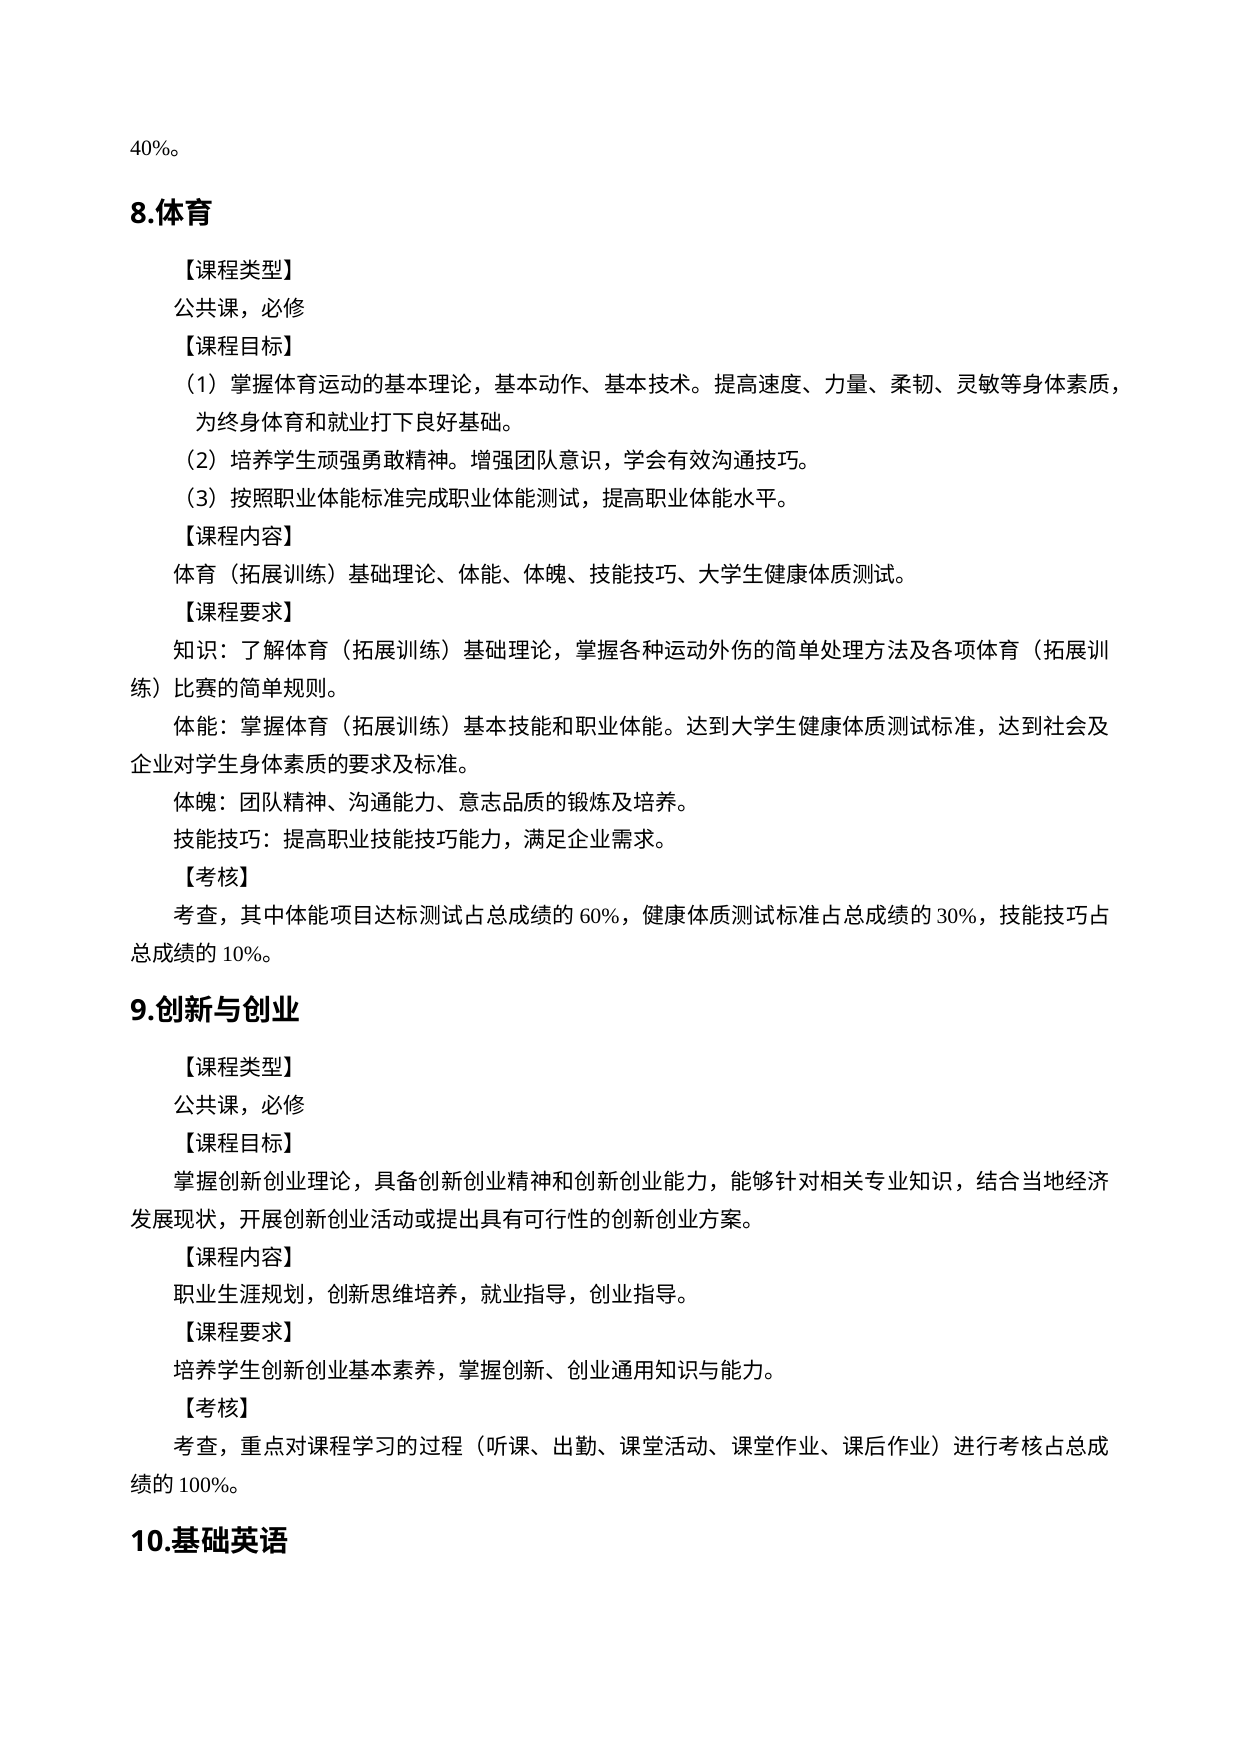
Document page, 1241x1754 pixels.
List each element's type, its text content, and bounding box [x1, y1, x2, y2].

text 考查，其中体能项目达标测试占总成绩的60%，健康体质测试标准占总成绩的30%，技能技巧占总成绩的10%。 [130, 898, 1110, 968]
text 9.创新与创业 [130, 987, 1110, 1029]
text 体魄：团队精神、沟通能力、意志品质的锻炼及培养。 [130, 784, 1110, 816]
text 【课程要求】 [130, 595, 1110, 627]
text 【课程内容】 [130, 519, 1110, 551]
text 【课程类型】 [130, 253, 1110, 285]
text 【考核】 [130, 860, 1110, 892]
text 【课程类型】 [130, 1050, 1110, 1082]
text 【课程内容】 [130, 1239, 1110, 1271]
text 知识：了解体育（拓展训练）基础理论，掌握各种运动外伤的简单处理方法及各项体育（拓展训练）比赛的简单规则。 [130, 633, 1110, 702]
text （2）培养学生顽强勇敢精神。增强团队意识，学会有效沟通技巧。 [174, 443, 1110, 475]
text 掌握创新创业理论，具备创新创业精神和创新创业能力，能够针对相关专业知识，结合当地经济发展现状，开展创新创业活动或提出具有可行性的创新创业方案。 [130, 1164, 1110, 1233]
text 公共课，必修 [130, 291, 1110, 323]
text 【课程目标】 [174, 329, 1110, 361]
text 10.基础英语 [130, 1517, 1110, 1560]
text 8.体育 [130, 190, 1110, 232]
text 培养学生创新创业基本素养，掌握创新、创业通用知识与能力。 [130, 1353, 1110, 1385]
text 技能技巧：提高职业技能技巧能力，满足企业需求。 [130, 822, 1110, 854]
text 【考核】 [130, 1391, 1110, 1423]
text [130, 130, 1110, 162]
text 体育（拓展训练）基础理论、体能、体魄、技能技巧、大学生健康体质测试。 [130, 557, 1110, 589]
text 公共课，必修 [130, 1088, 1110, 1119]
text 考查，重点对课程学习的过程（听课、出勤、课堂活动、课堂作业、课后作业）进行考核占总成绩的100%。 [130, 1429, 1110, 1499]
text 体能：掌握体育（拓展训练）基本技能和职业体能。达到大学生健康体质测试标准，达到社会及企业对学生身体素质的要求及标准。 [130, 709, 1110, 778]
text 职业生涯规划，创新思维培养，就业指导，创业指导。 [130, 1277, 1110, 1309]
text 【课程目标】 [130, 1126, 1110, 1157]
text （1）掌握体育运动的基本理论，基本动作、基本技术。提高速度、力量、柔韧、灵敏等身体素质，为终身体育和就业打下良好基础。 [174, 367, 1110, 437]
text （3）按照职业体能标准完成职业体能测试，提高职业体能水平。 [130, 481, 1110, 513]
text 【课程要求】 [130, 1315, 1110, 1347]
